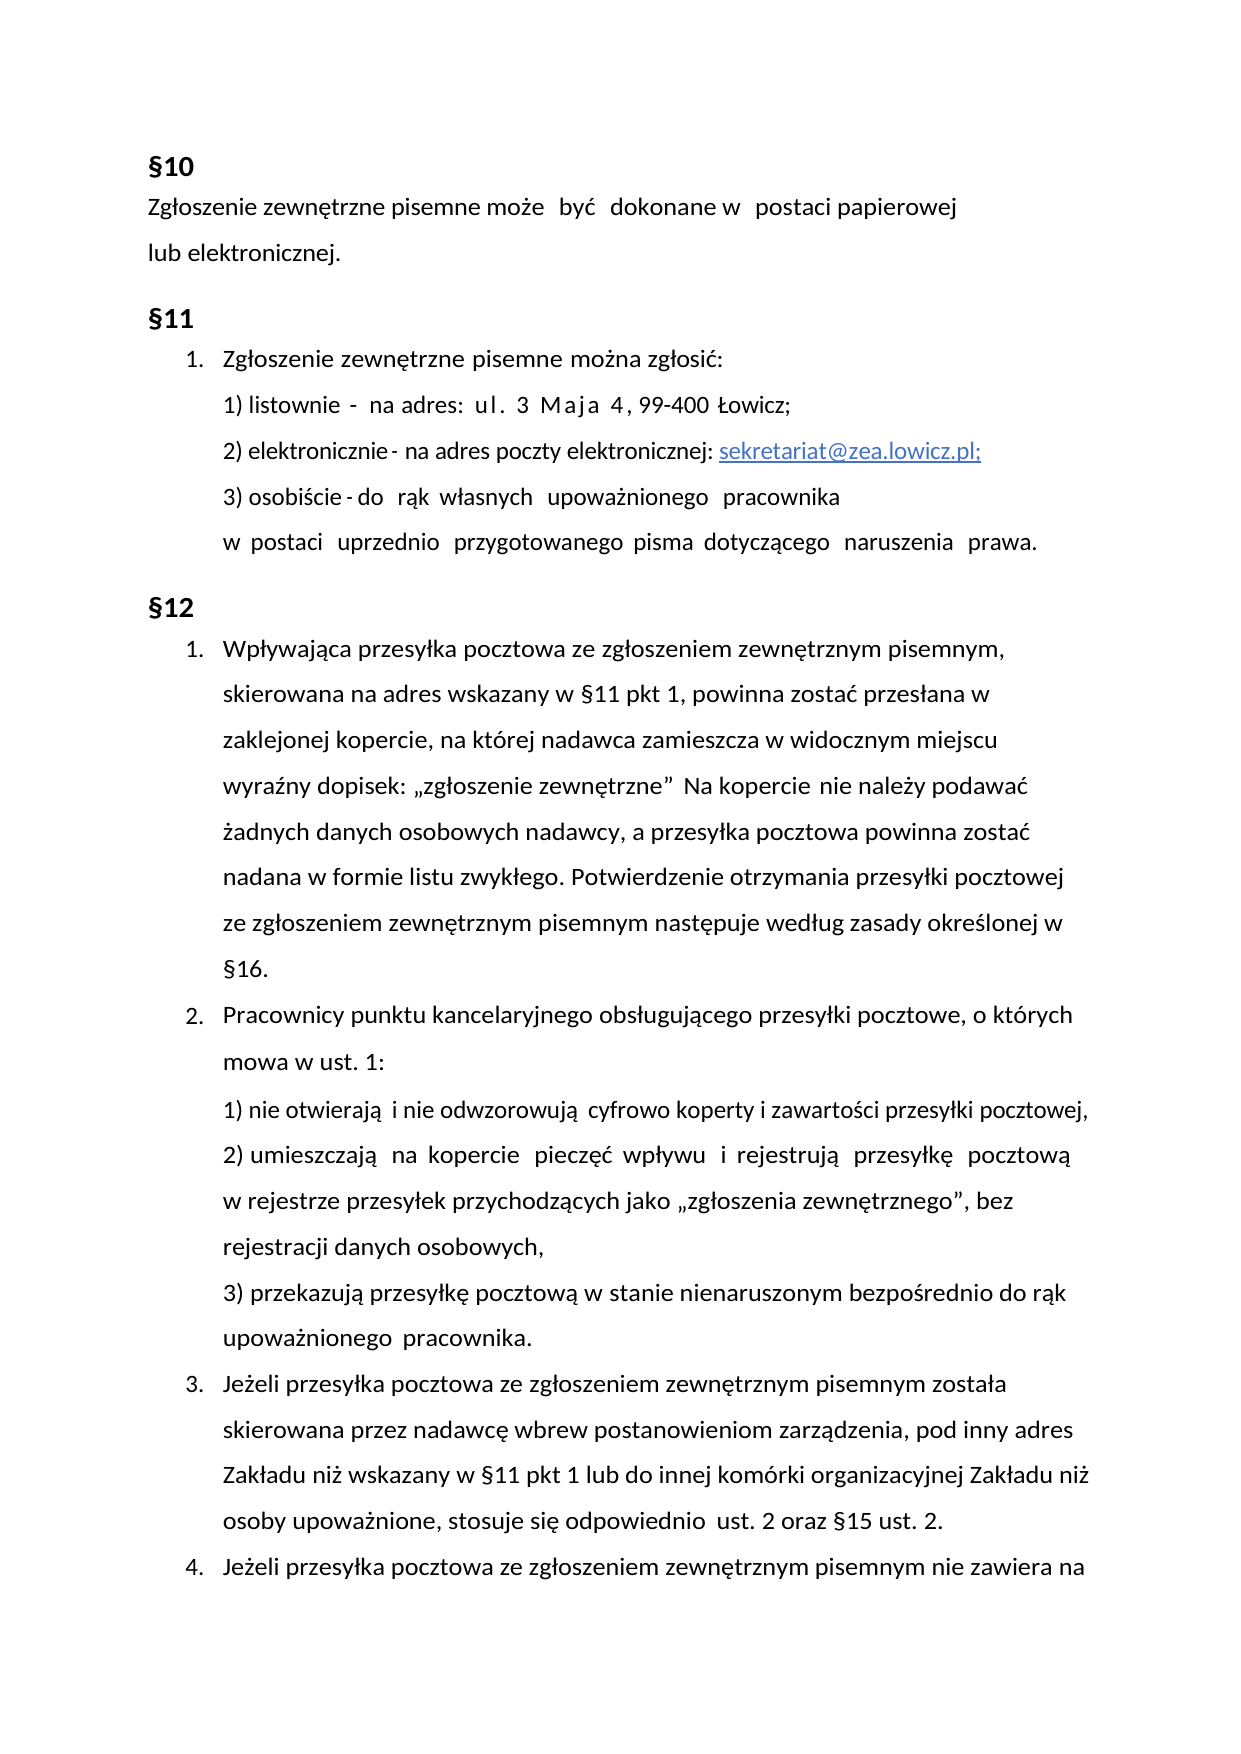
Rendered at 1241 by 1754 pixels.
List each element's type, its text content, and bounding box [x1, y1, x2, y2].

list Wpływająca przesyłka pocztowa ze zgłoszeniem zewnętrznym pisemnym, skierowana na adres wskazany w §11 pkt 1, powinna zostać przesłana w zaklejonej kopercie, na której nadawca zamieszcza w widocznym miejscu wyraźny dopisek: „zgłoszenie zewnętrzne” Na kopercie nie należy podawać żadnych danych osobowych nadawcy, a przesyłka pocztowa powinna zostać nadana w formie listu zwykłego. Potwierdzenie otrzymania przesyłki pocztowej ze zgłoszeniem zewnętrznym pisemnym następuje według zasady określonej w §16. [185, 633, 1093, 983]
list Pracownicy punktu kancelaryjnego obsługującego przesyłki pocztowe, o których mowa w ust. 1: [185, 999, 1093, 1078]
list Jeżeli przesyłka pocztowa ze zgłoszeniem zewnętrznym pisemnym została skierowana przez nadawcę wbrew postanowieniom zarządzenia, pod inny adres Zakładu niż wskazany w §11 pkt 1 lub do innej komórki organizacyjnej Zakładu niż osoby upoważnione, stosuje się odpowiednio ust. 2 oraz §15 ust. 2. [185, 1368, 1093, 1536]
list 1) listownie - na adres: ul. 3 Maja 4, 99-400 Łowicz; [223, 389, 1093, 420]
list Zgłoszenie zewnętrzne pisemne można zgłosić: [185, 344, 1093, 374]
list 3) osobiście - do rąk własnych upoważnionego pracownika [223, 481, 1093, 511]
text Zgłoszenie zewnętrzne pisemne może być dokonane w postaci papierowej lub elektronicznej. [148, 192, 1093, 268]
list 2) elektronicznie - na adres poczty elektronicznej: sekretariat@zea.lowicz.pl; [223, 435, 1093, 466]
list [185, 1551, 1093, 1582]
subtitle §11 [148, 300, 1093, 335]
subtitle §12 [148, 589, 1093, 624]
list w postaci uprzednio przygotowanego pisma dotyczącego naruszenia prawa. [223, 527, 1093, 557]
list 2) umieszczają na kopercie pieczęć wpływu i rejestrują przesyłkę pocztową w rejestrze przesyłek przychodzących jako „zgłoszenia zewnętrznego”, bez rejestracji danych osobowych, [223, 1139, 1093, 1261]
subtitle §10 [148, 148, 1093, 183]
list 1) nie otwierają i nie odwzorowują cyfrowo koperty i zawartości przesyłki pocztowej, [223, 1094, 1093, 1124]
list 3) przekazują przesyłkę pocztową w stanie nienaruszonym bezpośrednio do rąk upoważnionego pracownika. [223, 1277, 1093, 1353]
